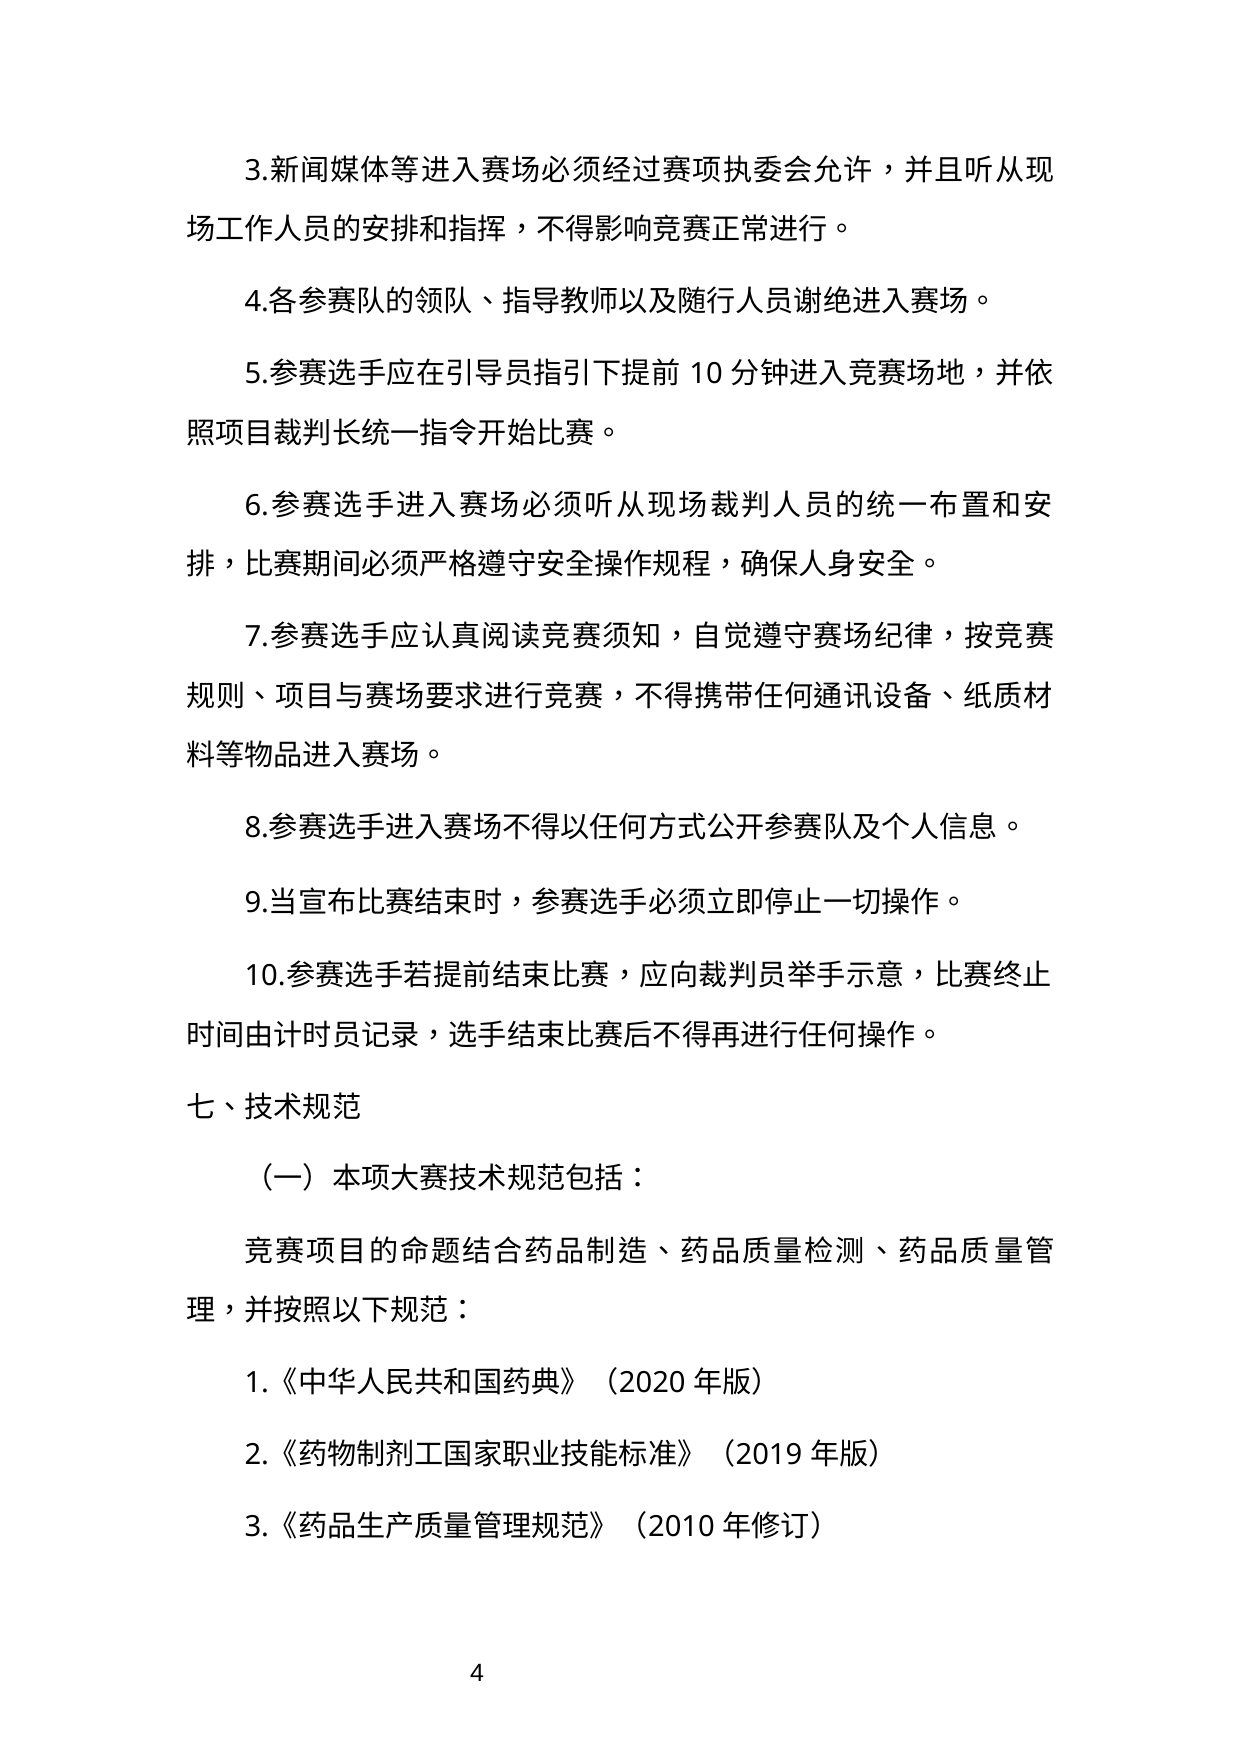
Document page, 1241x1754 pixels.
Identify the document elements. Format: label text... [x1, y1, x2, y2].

text 6.参赛选手进入赛场必须听从现场裁判人员的统一布置和安排，比赛期间必须严格遵守安全操作规程，确保人身安全。 [186, 484, 1054, 583]
text 4.各参赛队的领队、指导教师以及随行人员谢绝进入赛场。 [186, 281, 1054, 320]
text 9.当宣布比赛结束时，参赛选手必须立即停止一切操作。 [186, 878, 1054, 921]
text 5.参赛选手应在引导员指引下提前 10 分钟进入竞赛场地，并依照项目裁判长统一指令开始比赛。 [186, 352, 1054, 452]
text 7.参赛选手应认真阅读竞赛须知，自觉遵守赛场纪律，按竞赛规则、项目与赛场要求进行竞赛，不得携带任何通讯设备、纸质材料等物品进入赛场。 [186, 615, 1054, 774]
text 七、技术规范 [186, 1086, 1054, 1126]
text 2.《药物制剂工国家职业技能标准》（2019 年版） [186, 1433, 1054, 1473]
text 竞赛项目的命题结合药品制造、药品质量检测、药品质量管理，并按照以下规范： [186, 1230, 1054, 1329]
text 8.参赛选手进入赛场不得以任何方式公开参赛队及个人信息。 [186, 806, 1054, 846]
text 3.新闻媒体等进入赛场必须经过赛项执委会允许，并且听从现场工作人员的安排和指挥，不得影响竞赛正常进行。 [186, 149, 1054, 248]
text （一）本项大赛技术规范包括： [186, 1158, 1054, 1197]
text 3.《药品生产质量管理规范》（2010 年修订） [186, 1505, 1054, 1545]
text 10.参赛选手若提前结束比赛，应向裁判员举手示意，比赛终止时间由计时员记录，选手结束比赛后不得再进行任何操作。 [186, 954, 1054, 1053]
text 1.《中华人民共和国药典》（2020 年版） [186, 1361, 1054, 1401]
